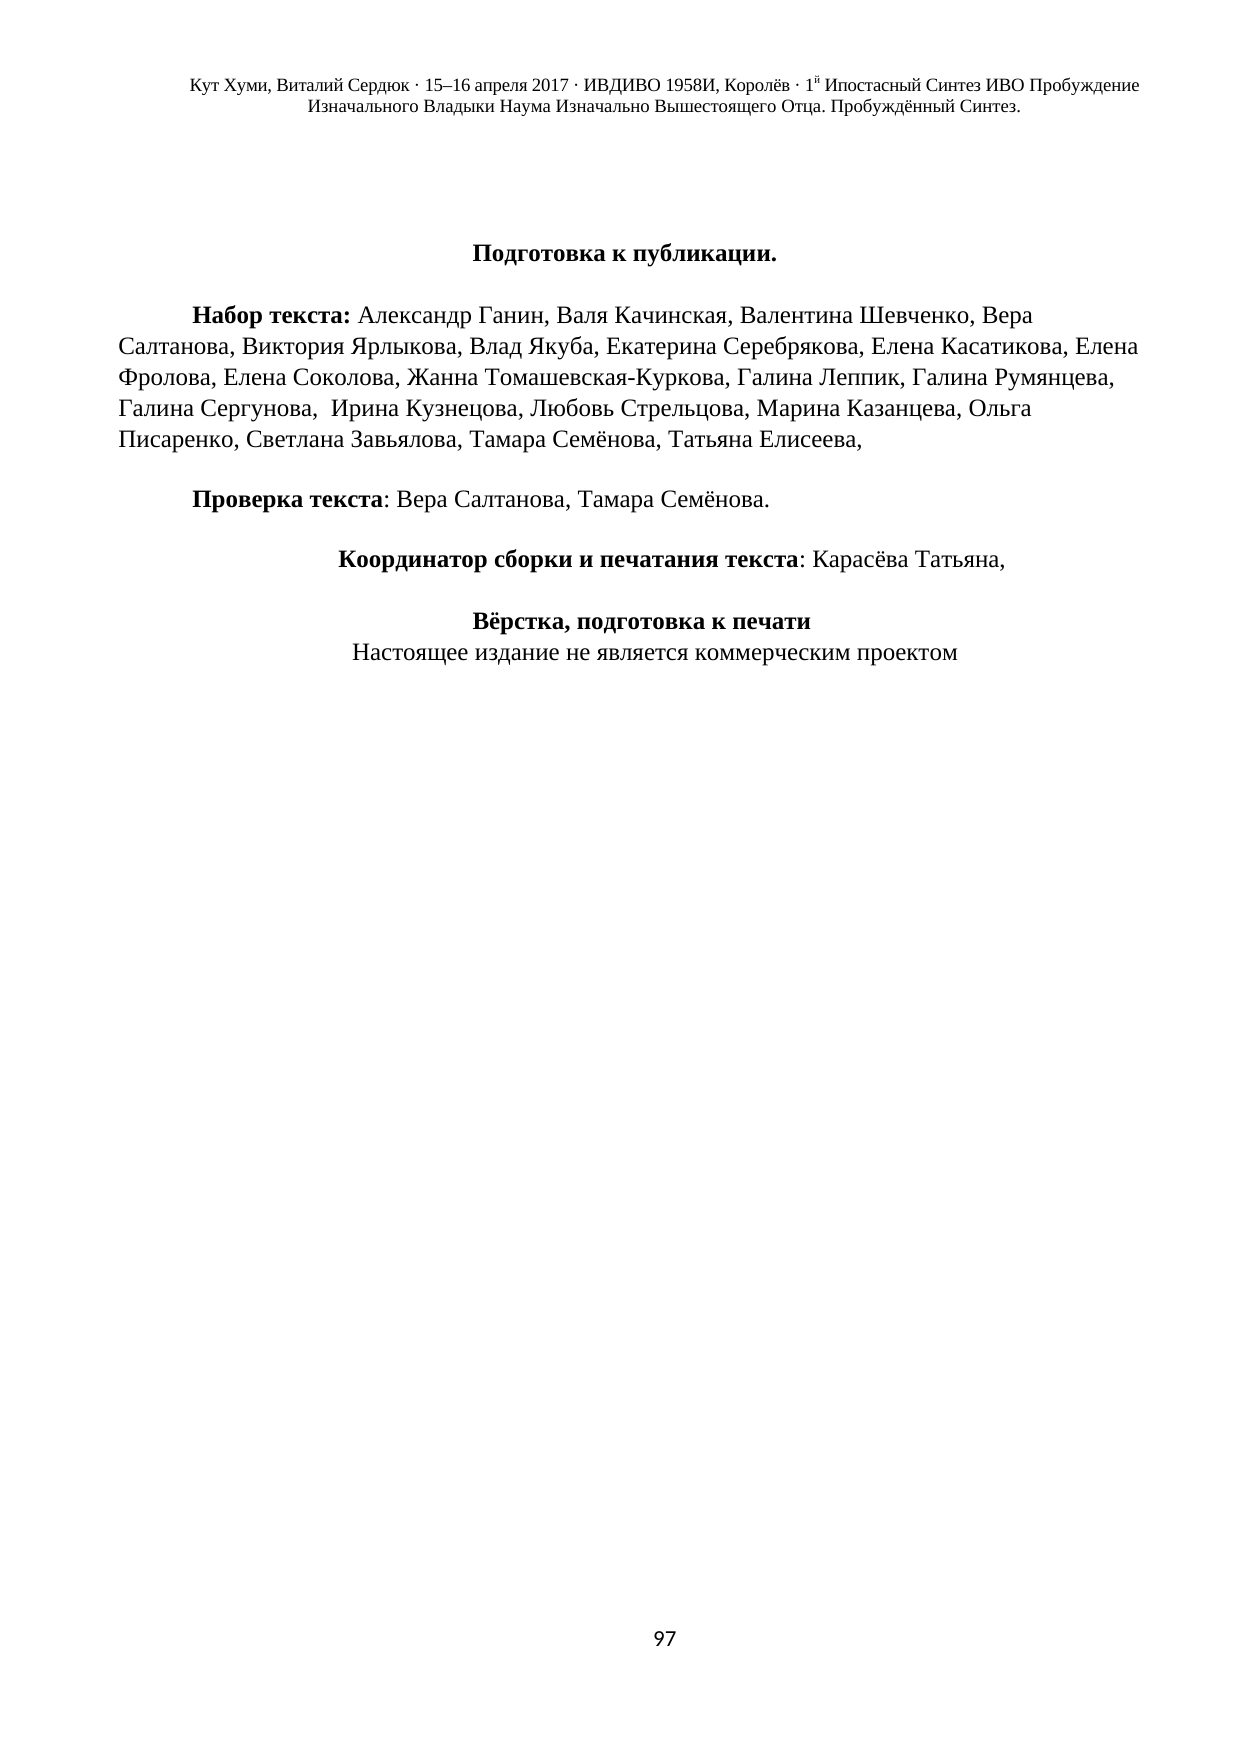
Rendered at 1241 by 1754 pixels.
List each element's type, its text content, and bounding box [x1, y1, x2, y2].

text Подготовка к публикации. [398, 238, 1152, 267]
text Вёрстка, подготовка к печати [339, 606, 1152, 635]
text Проверка текста: Вера Салтанова, Тамара Семёнова. [118, 484, 1152, 513]
text Координатор сборки и печатания текста: Карасёва Татьяна, [118, 544, 1152, 573]
text Настоящее издание не является коммерческим проектом [207, 637, 1152, 666]
text Набор текста: Александр Ганин, Валя Качинская, Валентина Шевченко, Вера Салтанова, Виктория Ярлыкова, Влад Якуба, Екатерина Серебрякова, Елена Касатикова, Елена Фролова, Елена Соколова, Жанна Томашевская-Куркова, Галина Леппик, Галина Румянцева, Галина Сергунова, Ирина Кузнецова, Любовь Стрельцова, Марина Казанцева, Ольга Писаренко, Светлана Завьялова, Тамара Семёнова, Татьяна Елисеева, [118, 300, 1152, 453]
